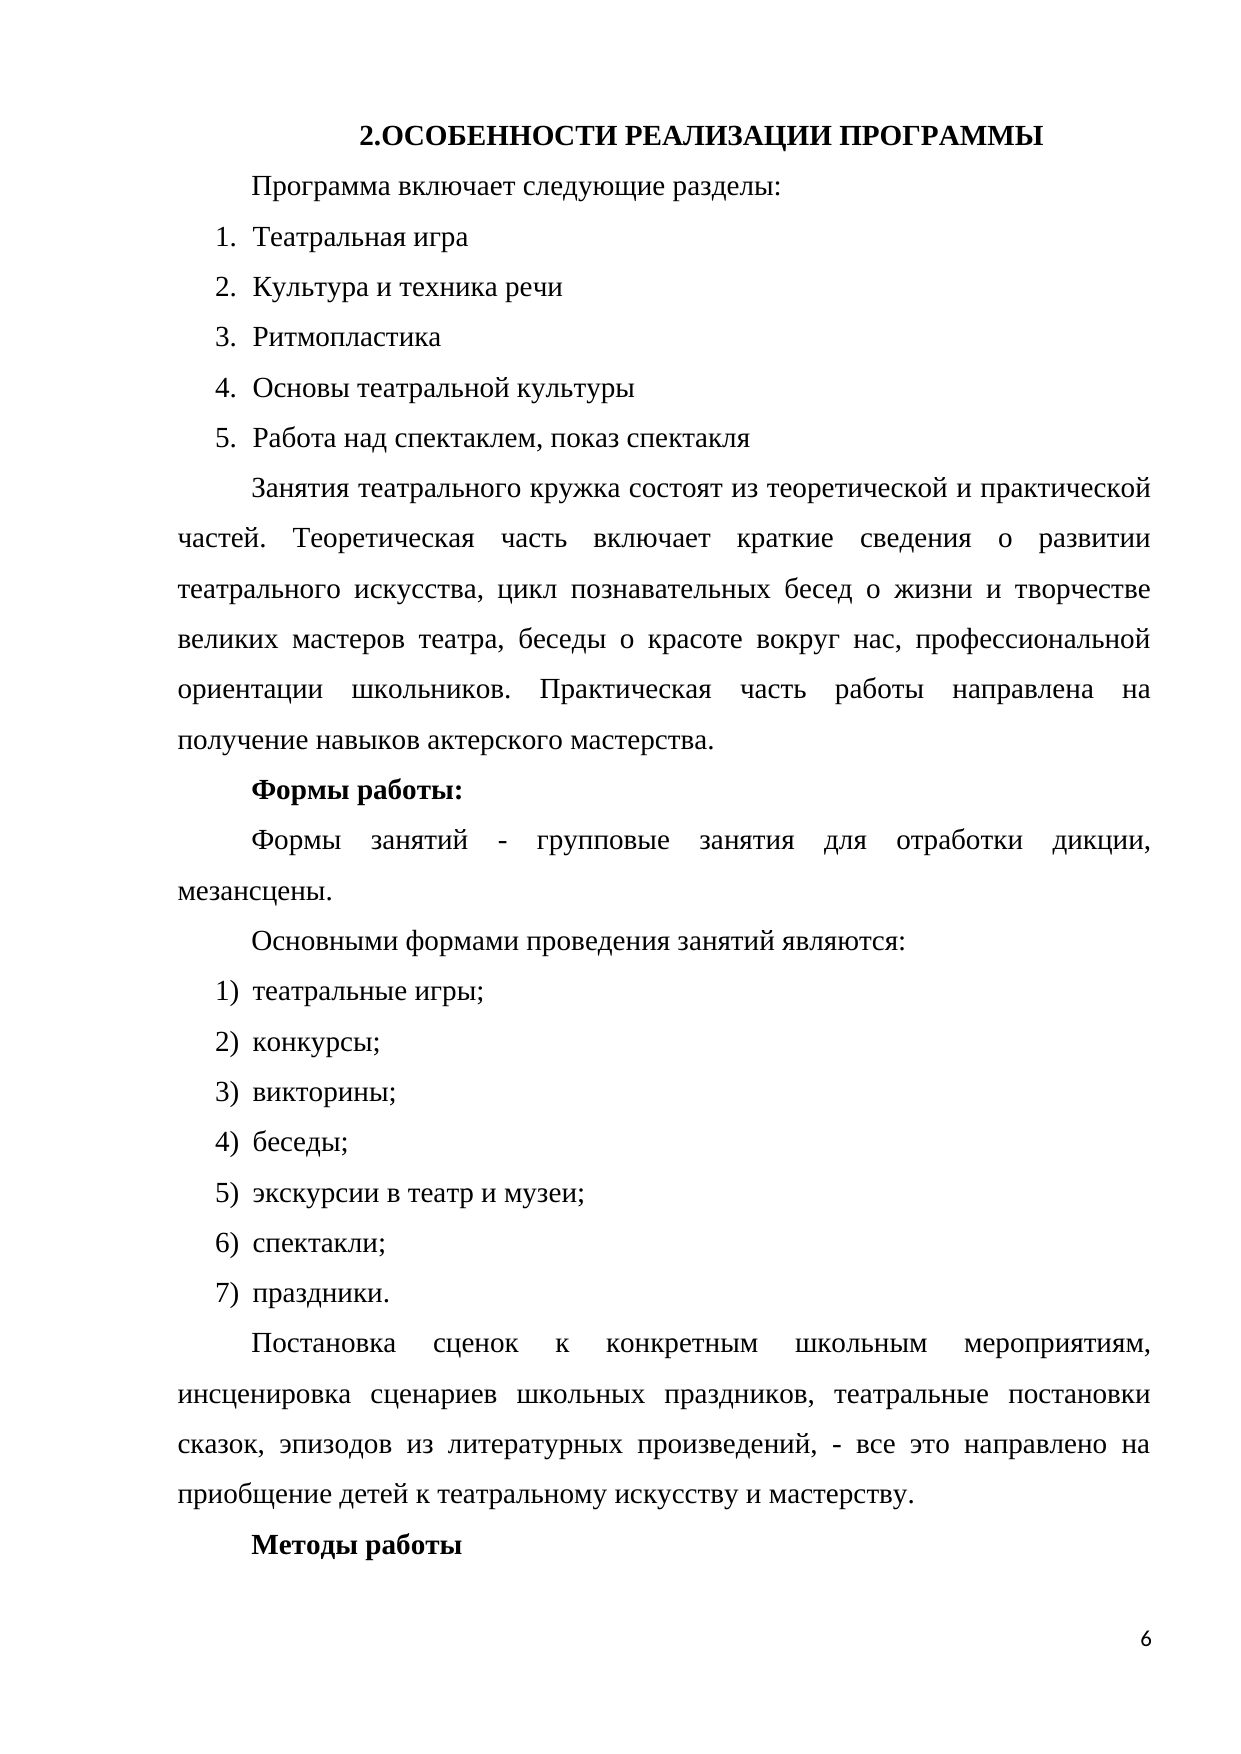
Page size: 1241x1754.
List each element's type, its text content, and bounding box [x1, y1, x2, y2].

list викторины; [215, 1074, 1152, 1108]
list экскурсии в театр и музеи; [215, 1175, 1152, 1208]
text Занятия театрального кружка состоят из теоретической и практической частей. Теоретическая часть включает краткие сведения о развитии театрального искусства, цикл познавательных бесед о жизни и творчестве великих мастеров театра, беседы о красоте вокруг нас, профессиональной ориентации школьников. Практическая часть работы направлена на получение навыков актерского мастерства. [177, 470, 1152, 755]
list Основы театральной культуры [215, 370, 1152, 403]
text Методы работы [177, 1527, 1152, 1560]
list спектакли; [215, 1225, 1152, 1258]
list Ритмопластика [215, 319, 1152, 353]
text Формы занятий - групповые занятия для отработки дикции, мезансцены. [177, 822, 1152, 906]
list праздники. [215, 1275, 1152, 1309]
text Формы работы: [177, 772, 1152, 806]
list Культура и техника речи [215, 269, 1152, 303]
list беседы; [215, 1124, 1152, 1158]
list театральные игры; [215, 973, 1152, 1007]
list конкурсы; [215, 1024, 1152, 1057]
list Театральная игра [215, 219, 1152, 252]
text Программа включает следующие разделы: [177, 168, 1152, 202]
text Основными формами проведения занятий являются: [177, 923, 1152, 957]
list Работа над спектаклем, показ спектакля [215, 420, 1152, 453]
text Постановка сценок к конкретным школьным мероприятиям, инсценировка сценариев школьных праздников, театральные постановки сказок, эпизодов из литературных произведений, - все это направлено на приобщение детей к театральному искусству и мастерству. [177, 1326, 1152, 1510]
text 2.ОСОБЕННОСТИ РЕАЛИЗАЦИИ ПРОГРАММЫ [177, 118, 1152, 152]
